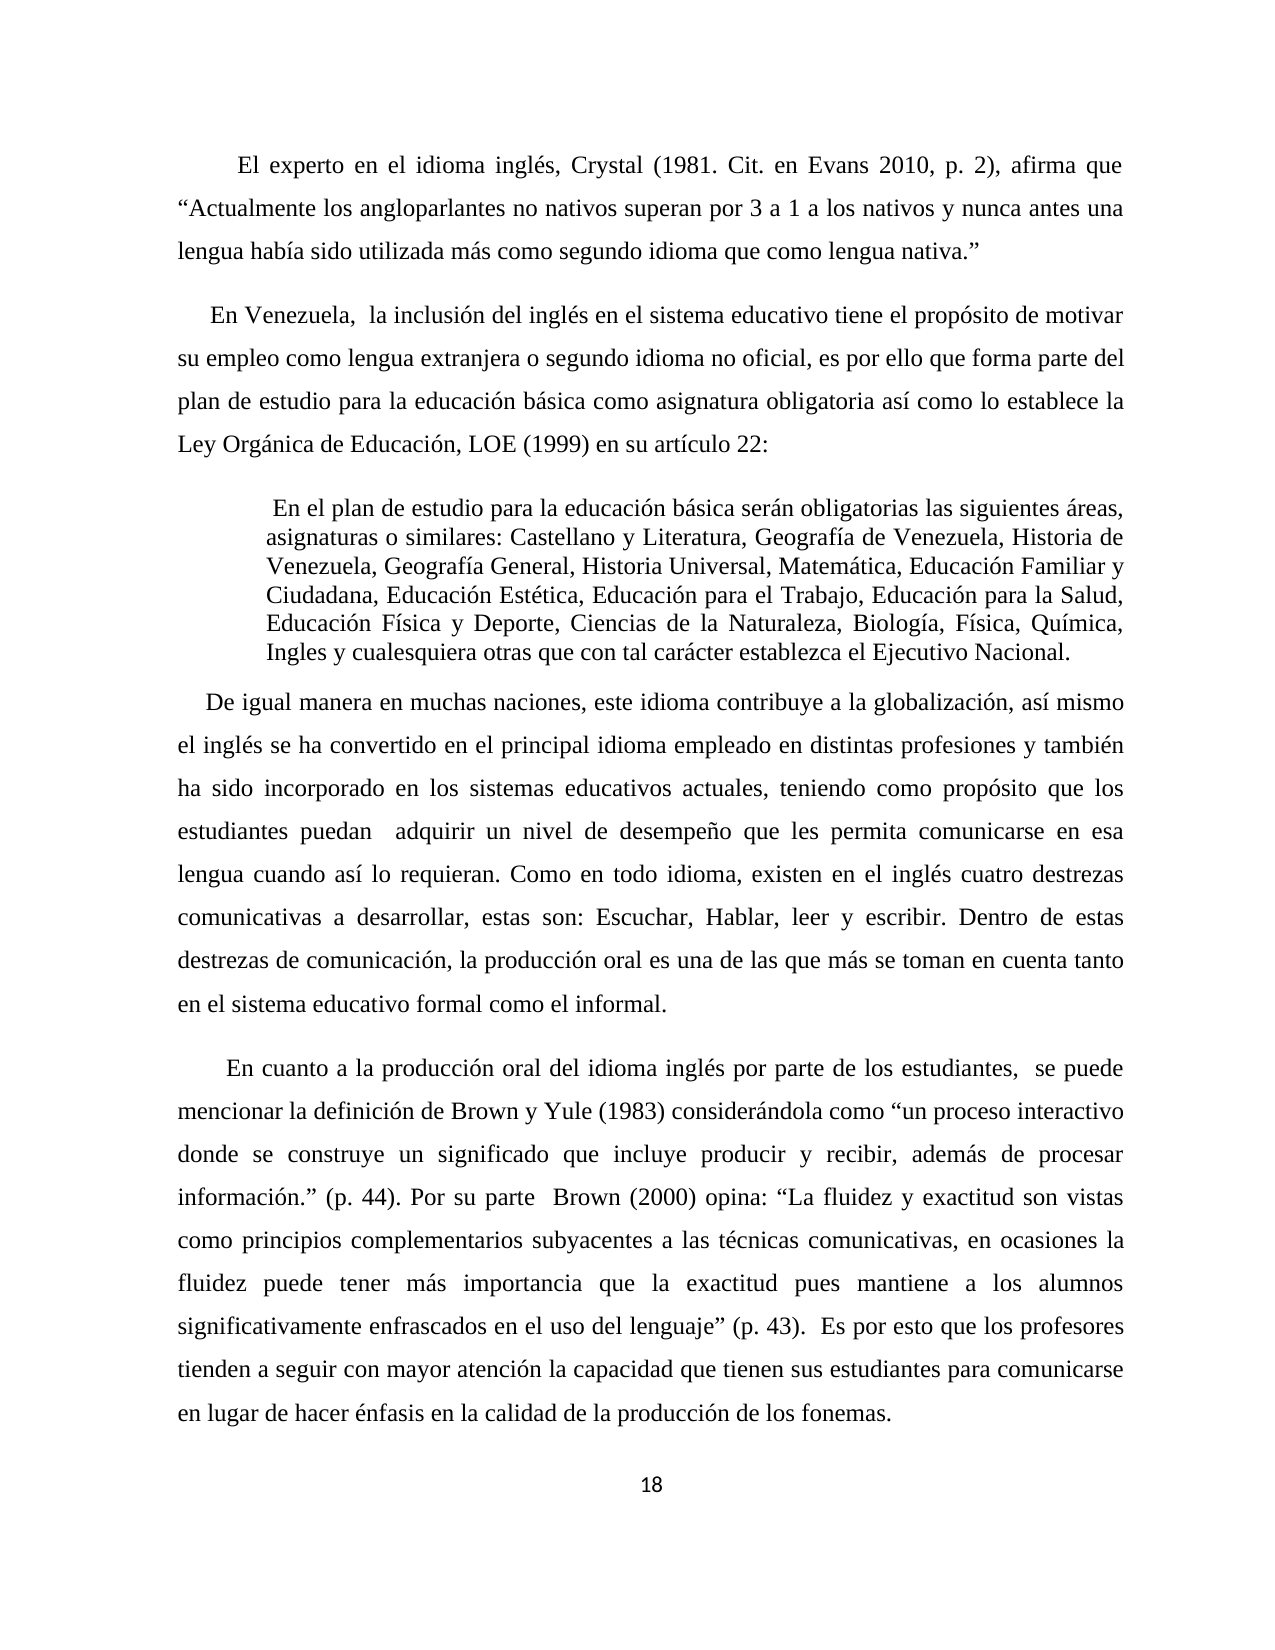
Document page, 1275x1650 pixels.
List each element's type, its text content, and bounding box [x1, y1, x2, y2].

text De igual manera en muchas naciones, este idioma contribuye a la globalización, así mismo el inglés se ha convertido en el principal idioma empleado en distintas profesiones y también ha sido incorporado en los sistemas educativos actuales, teniendo como propósito que los estudiantes puedan adquirir un nivel de desempeño que les permita comunicarse en esa lengua cuando así lo requieran. Como en todo idioma, existen en el inglés cuatro destrezas comunicativas a desarrollar, estas son: Escuchar, Hablar, leer y escribir. Dentro de estas destrezas de comunicación, la producción oral es una de las que más se toman en cuenta tanto en el sistema educativo formal como el informal. [177, 687, 1125, 1017]
text En Venezuela, la inclusión del inglés en el sistema educativo tiene el propósito de motivar su empleo como lengua extranjera o segundo idioma no oficial, es por ello que forma parte del plan de estudio para la educación básica como asignatura obligatoria así como lo establece la Ley Orgánica de Educación, LOE (1999) en su artículo 22: [177, 300, 1125, 458]
text En el plan de estudio para la educación básica serán obligatorias las siguientes áreas, asignaturas o similares: Castellano y Literatura, Geografía de Venezuela, Historia de Venezuela, Geografía General, Historia Universal, Matemática, Educación Familiar y Ciudadana, Educación Estética, Educación para el Trabajo, Educación para la Salud, Educación Física y Deporte, Ciencias de la Naturaleza, Biología, Física, Química, Ingles y cualesquiera otras que con tal carácter establezca el Ejecutivo Nacional. [266, 493, 1125, 666]
text El experto en el idioma inglés, Crystal (1981. Cit. en Evans 2010, p. 2), afirma que “Actualmente los angloparlantes no nativos superan por 3 a 1 a los nativos y nunca antes una lengua había sido utilizada más como segundo idioma que como lengua nativa.” [177, 150, 1125, 265]
text En cuanto a la producción oral del idioma inglés por parte de los estudiantes, se puede mencionar la definición de Brown y Yule (1983) considerándola como “un proceso interactivo donde se construye un significado que incluye producir y recibir, además de procesar información.” (p. 44). Por su parte Brown (2000) opina: “La fluidez y exactitud son vistas como principios complementarios subyacentes a las técnicas comunicativas, en ocasiones la fluidez puede tener más importancia que la exactitud pues mantiene a los alumnos significativamente enfrascados en el uso del lenguaje” (p. 43). Es por esto que los profesores tienden a seguir con mayor atención la capacidad que tienen sus estudiantes para comunicarse en lugar de hacer énfasis en la calidad de la producción de los fonemas. [177, 1053, 1125, 1426]
